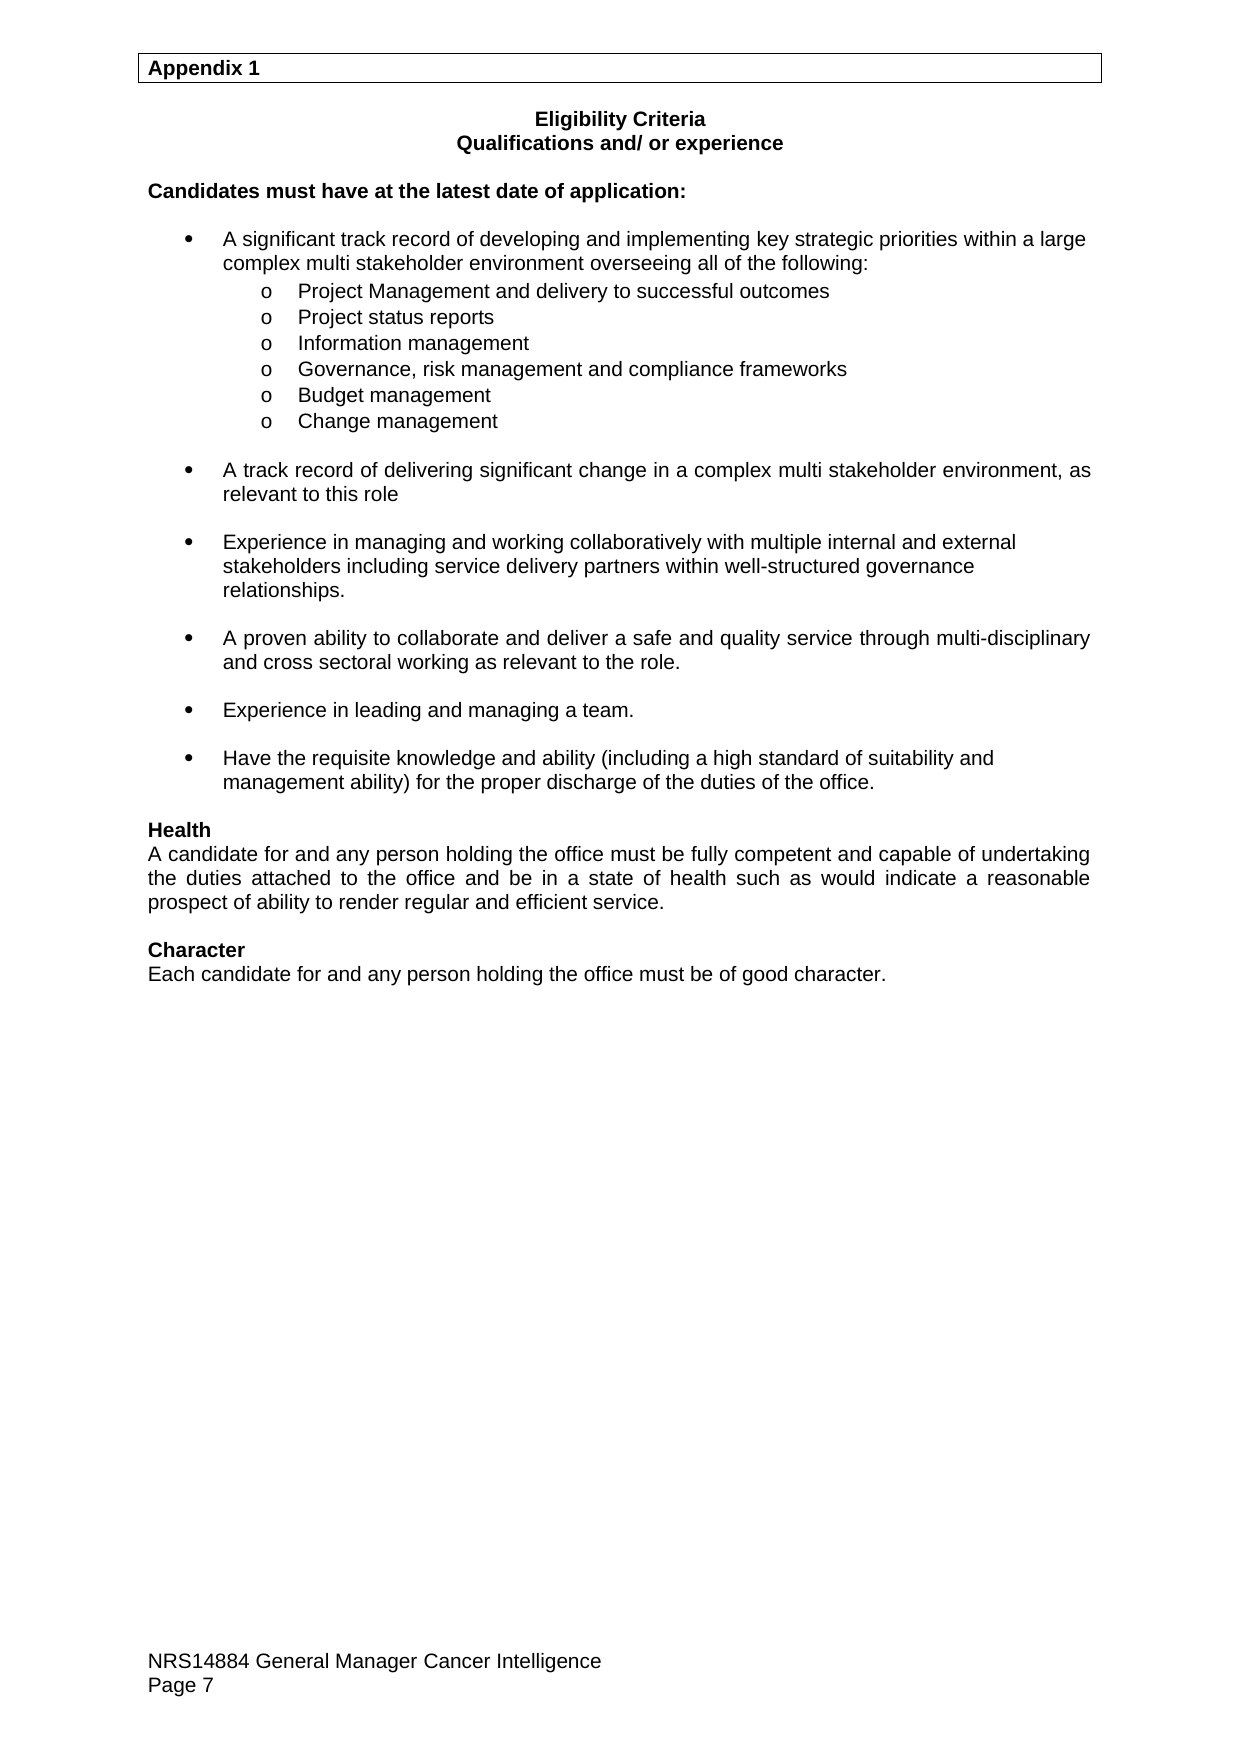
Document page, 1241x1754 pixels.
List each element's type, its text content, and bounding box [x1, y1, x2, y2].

list A track record of delivering significant change in a complex multi stakeholder environment, as relevant to this role [185, 458, 1092, 506]
text A candidate for and any person holding the office must be fully competent and capable of undertaking the duties attached to the office and be in a state of health such as would indicate a reasonable prospect of ability to render regular and efficient service. [148, 842, 1092, 914]
list Information management [260, 331, 1092, 357]
list Experience in managing and working collaboratively with multiple internal and external stakeholders including service delivery partners within well-structured governance relationships. [185, 530, 1092, 602]
text Candidates must have at the latest date of application: [148, 179, 1092, 203]
text Appendix 1 [139, 54, 1101, 82]
list Experience in leading and managing a team. [185, 698, 1092, 722]
list Governance, risk management and compliance frameworks [260, 357, 1092, 383]
text Each candidate for and any person holding the office must be of good character. [148, 962, 1172, 986]
list A significant track record of developing and implementing key strategic priorities within a large complex multi stakeholder environment overseeing all of the following: [185, 227, 1092, 275]
text Eligibility Criteria [148, 107, 1092, 131]
list A proven ability to collaborate and deliver a safe and quality service through multi-disciplinary and cross sectoral working as relevant to the role. [185, 626, 1092, 674]
list Project status reports [260, 305, 1092, 331]
text Qualifications and/ or experience [148, 131, 1092, 155]
text Health [148, 818, 1092, 842]
list Budget management [260, 383, 1092, 408]
list Change management [260, 408, 1092, 434]
list Have the requisite knowledge and ability (including a high standard of suitability and management ability) for the proper discharge of the duties of the office. [185, 746, 1092, 794]
list Project Management and delivery to successful outcomes [260, 279, 1092, 305]
text Character [148, 938, 1172, 962]
